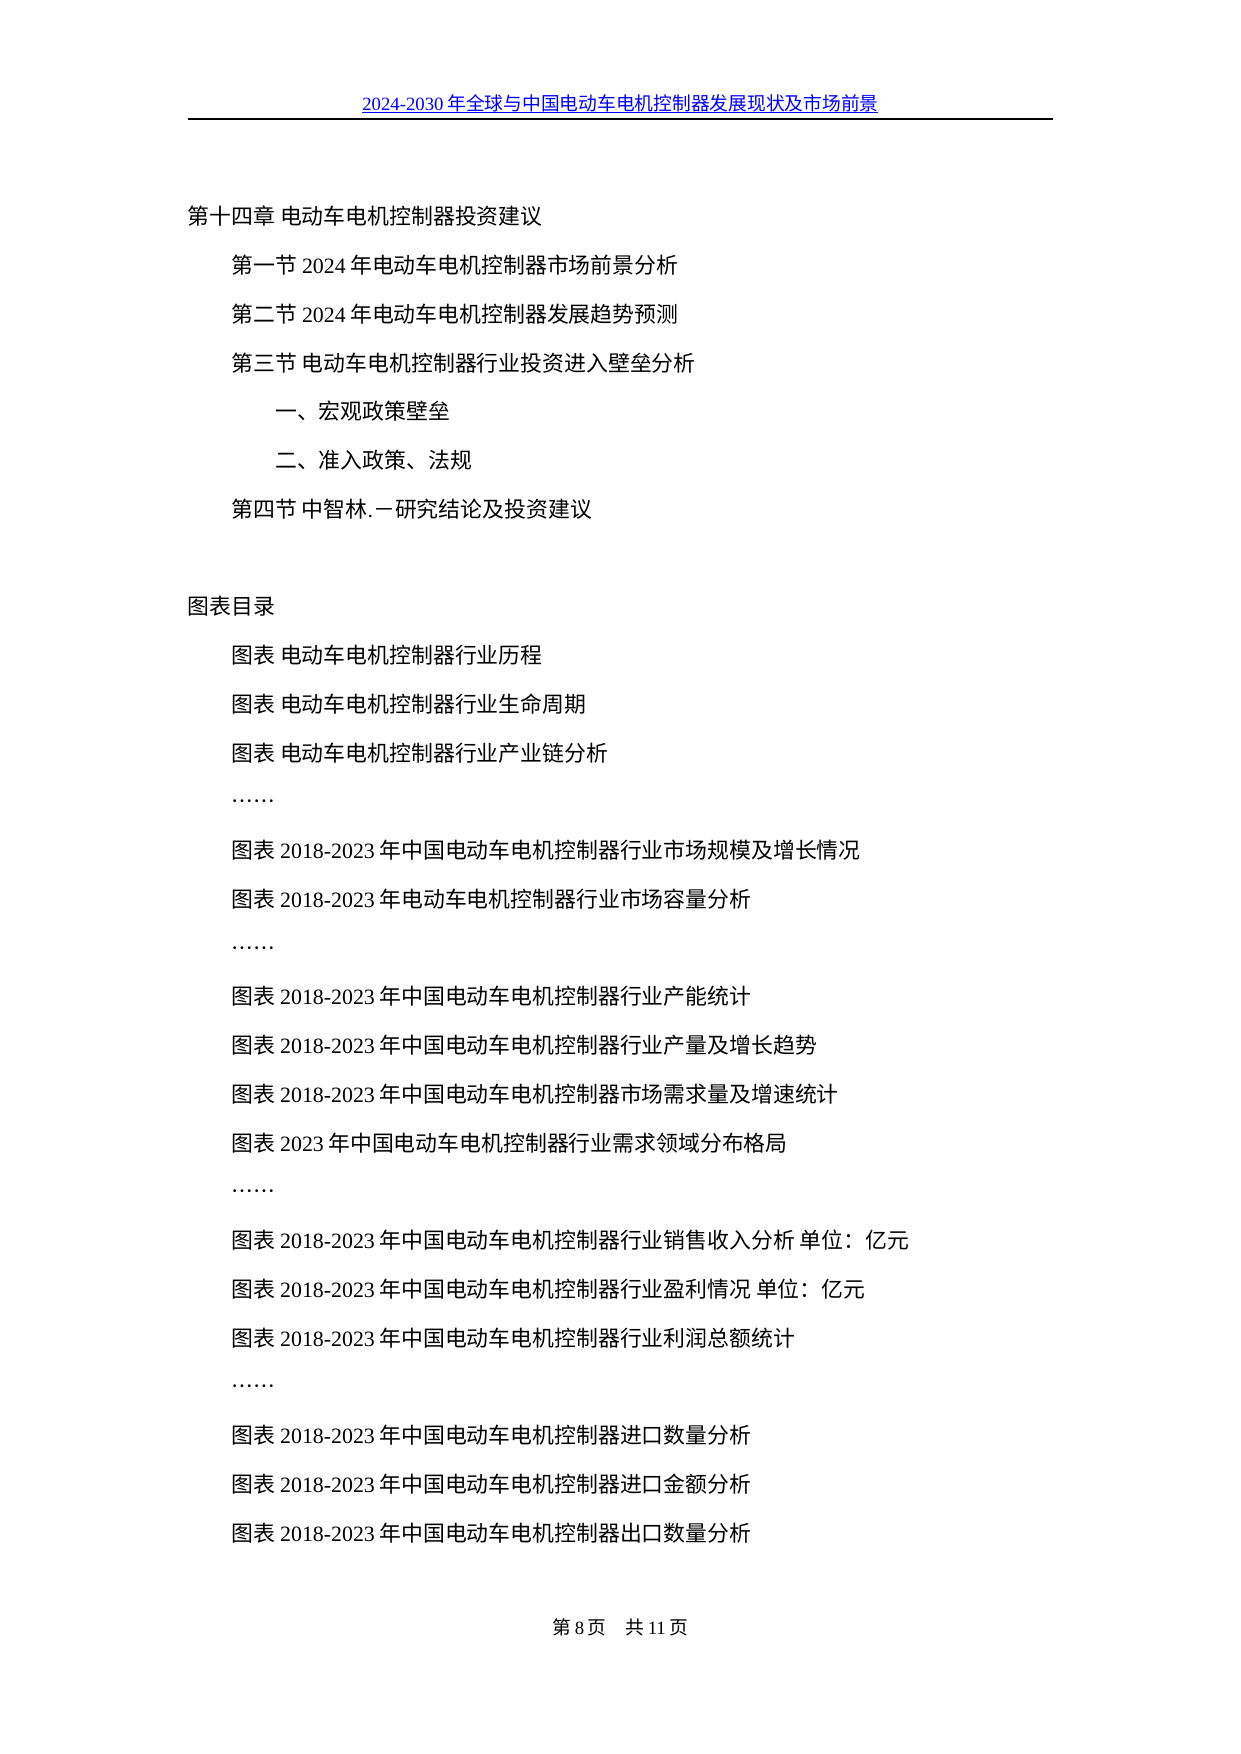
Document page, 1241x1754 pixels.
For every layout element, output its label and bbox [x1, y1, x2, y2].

text [187, 150, 1053, 1548]
